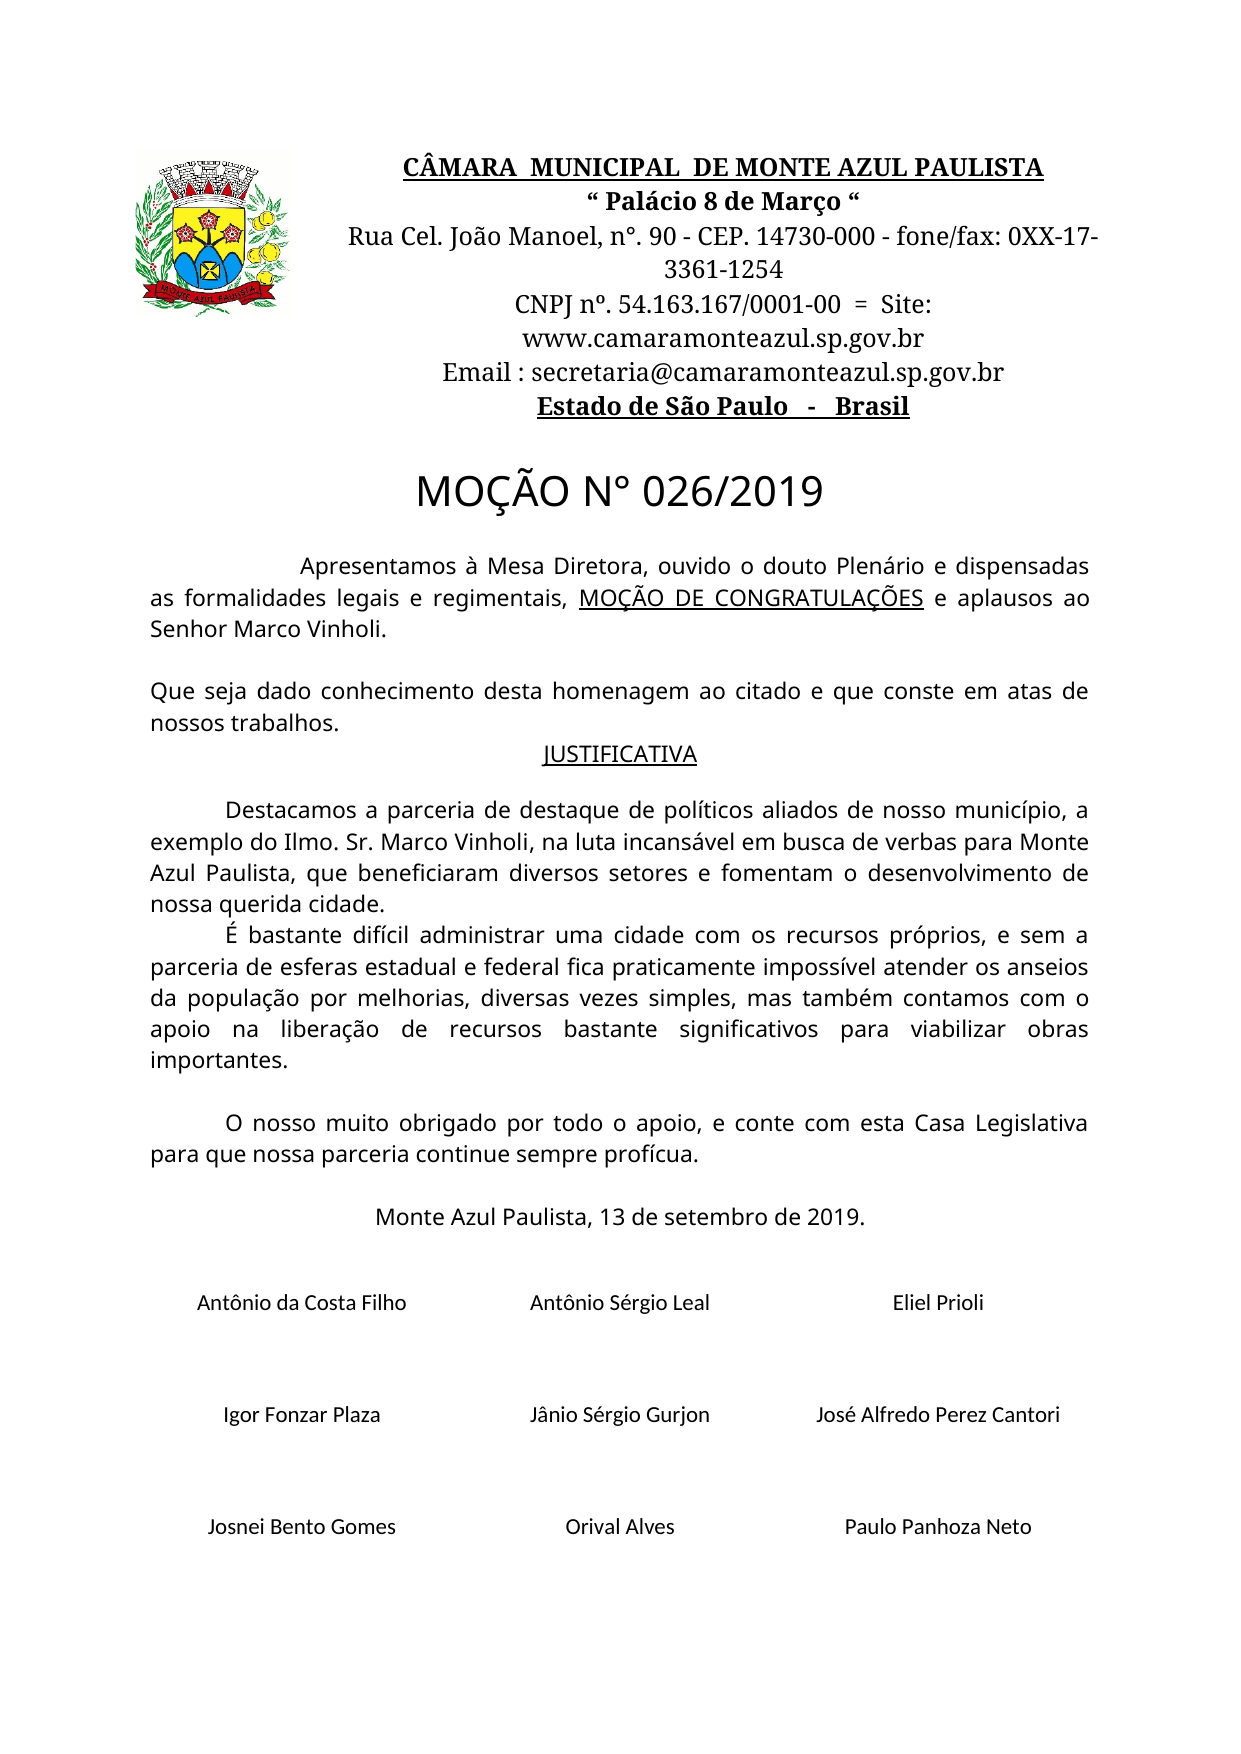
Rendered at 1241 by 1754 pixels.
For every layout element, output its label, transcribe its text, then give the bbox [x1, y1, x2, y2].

text JUSTIFICATIVA [150, 738, 1090, 769]
table_cell Paulo Panhoza Neto [779, 1512, 1097, 1596]
table_header [136, 150, 324, 422]
table_header CÂMARA MUNICIPAL DE MONTE AZUL PAULISTA “ Palácio 8 de Março “ Rua Cel. João Manoel, n°. 90 - CEP. 14730-000 - fone/fax: 0XX-17- 3361-1254 CNPJ nº. 54.163.167/0001-00 = Site: www.camaramonteazul.sp.gov.br Email : secretaria@camaramonteazul.sp.gov.br Estado de São Paulo - Brasil [325, 150, 1122, 422]
text O nosso muito obrigado por todo o apoio, e conte com esta Casa Legislativa para que nossa parceria continue sempre profícua. [150, 1107, 1090, 1169]
text MOÇÃO N° 026/2019 [150, 462, 1090, 519]
table_cell Orival Alves [461, 1512, 779, 1596]
text Destacamos a parceria de destaque de políticos aliados de nosso município, a exemplo do Ilmo. Sr. Marco Vinholi, na luta incansável em busca de verbas para Monte Azul Paulista, que beneficiaram diversos setores e fomentam o desenvolvimento de nossa querida cidade. [150, 794, 1090, 919]
text Apresentamos à Mesa Diretora, ouvido o douto Plenário e dispensadas as formalidades legais e regimentais, MOÇÃO DE CONGRATULAÇÕES e aplausos ao Senhor Marco Vinholi. [150, 550, 1090, 644]
picture [135, 150, 292, 317]
table_cell Josnei Bento Gomes [143, 1512, 461, 1596]
table_header Antônio Sérgio Leal [461, 1260, 779, 1400]
table_header Eliel Prioli [779, 1260, 1097, 1400]
table_cell Igor Fonzar Plaza [143, 1400, 461, 1512]
text É bastante difícil administrar uma cidade com os recursos próprios, e sem a parceria de esferas estadual e federal fica praticamente impossível atender os anseios da população por melhorias, diversas vezes simples, mas também contamos com o apoio na liberação de recursos bastante significativos para viabilizar obras importantes. [150, 919, 1090, 1076]
text Que seja dado conhecimento desta homenagem ao citado e que conste em atas de nossos trabalhos. [150, 675, 1090, 738]
text Monte Azul Paulista, 13 de setembro de 2019. [150, 1201, 1090, 1232]
table_cell Jânio Sérgio Gurjon [461, 1400, 779, 1512]
table_cell José Alfredo Perez Cantori [779, 1400, 1097, 1512]
table_header Antônio da Costa Filho [143, 1260, 461, 1400]
